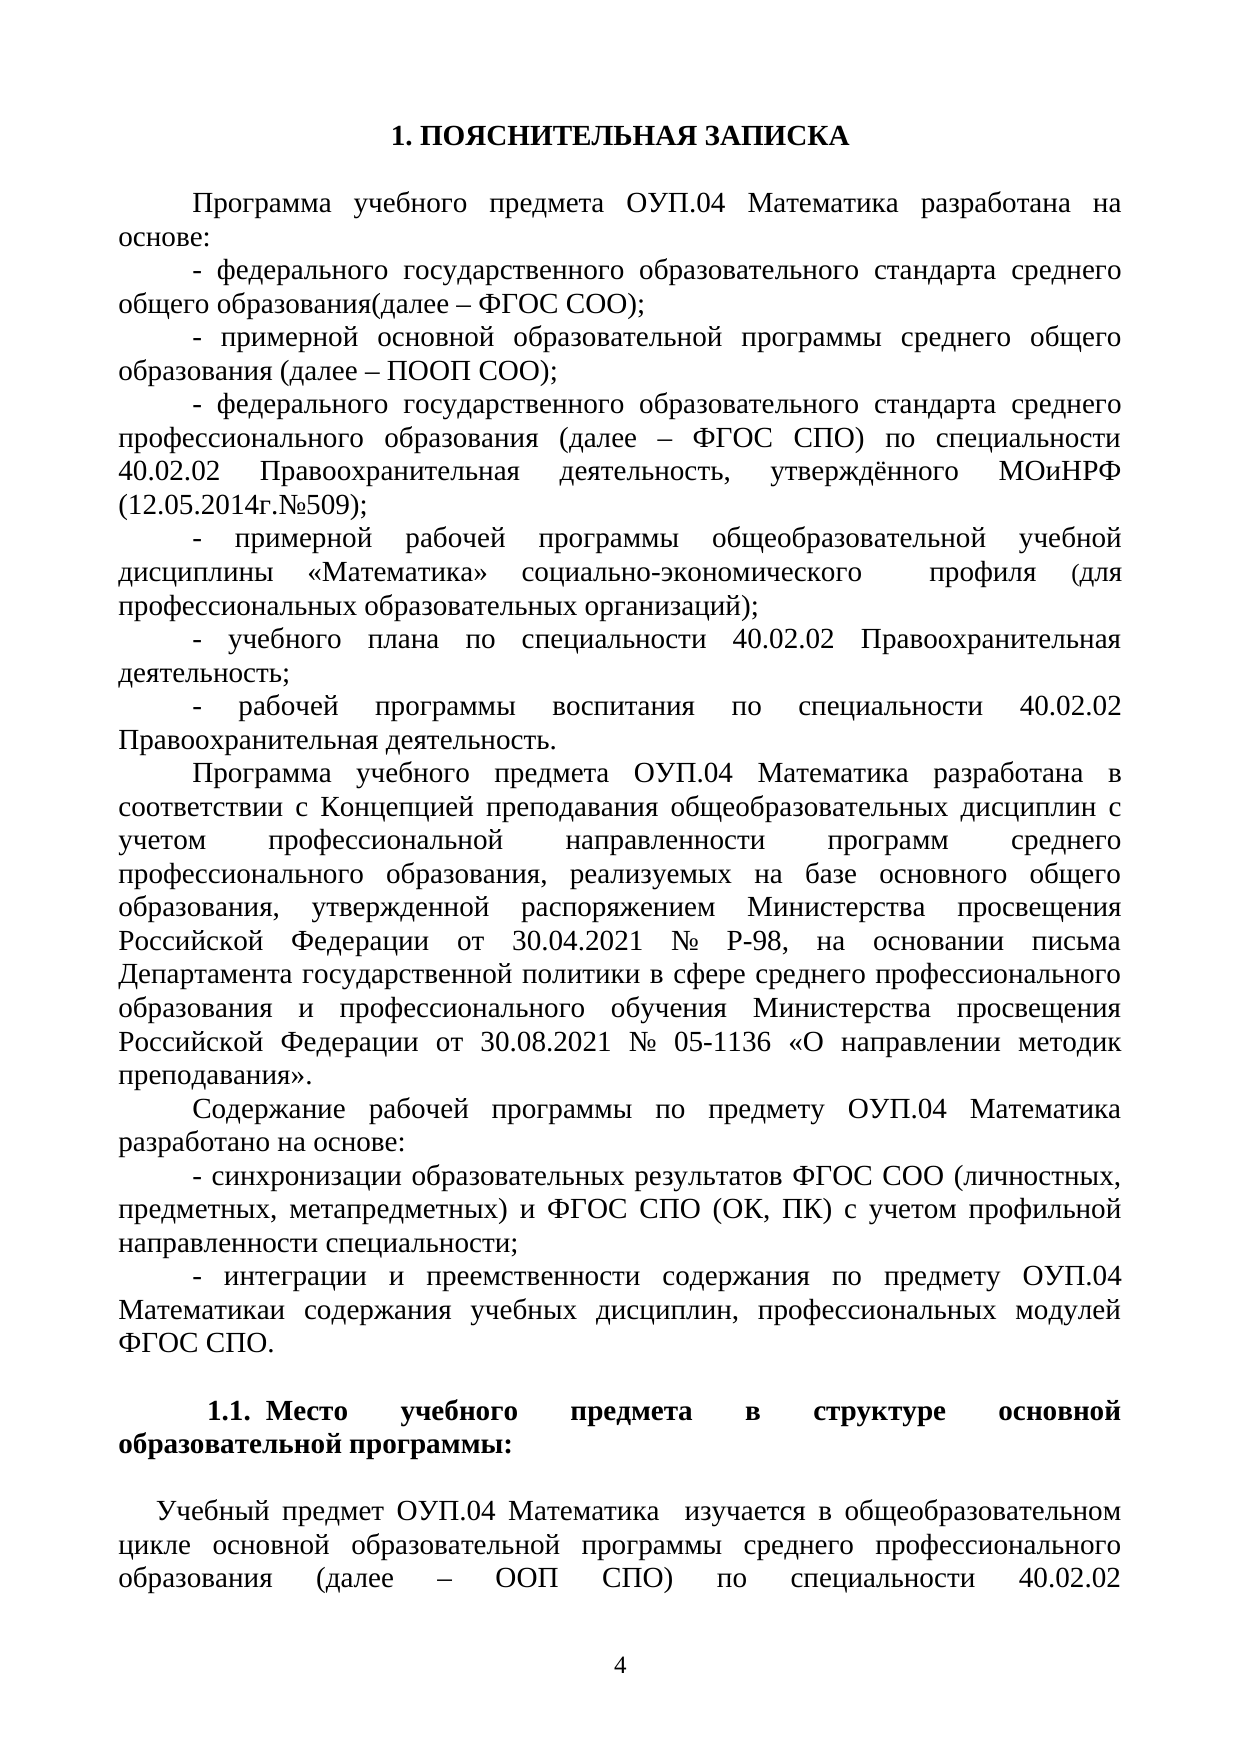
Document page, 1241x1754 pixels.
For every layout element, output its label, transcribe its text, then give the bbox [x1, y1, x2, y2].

text - синхронизации образовательных результатов ФГОС СОО (личностных, предметных, метапредметных) и ФГОС СПО (ОК, ПК) с учетом профильной направленности специальности; [118, 1158, 1122, 1258]
text - рабочей программы воспитания по специальности 40.02.02 Правоохранительная деятельность. [118, 688, 1122, 755]
subtitle 1. ПОЯСНИТЕЛЬНАЯ ЗАПИСКА [118, 118, 1122, 152]
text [118, 1493, 1122, 1594]
text Содержание рабочей программы по предмету ОУП.04 Математика разработано на основе: [118, 1091, 1122, 1158]
list Место учебного предмета в структуре основной образовательной программы: [118, 1393, 1122, 1460]
text - федерального государственного образовательного стандарта среднего общего образования(далее – ФГОС СОО); [118, 252, 1122, 319]
text - учебного плана по специальности 40.02.02 Правоохранительная деятельность; [118, 621, 1122, 688]
text Программа учебного предмета ОУП.04 Математика разработана в соответствии с Концепцией преподавания общеобразовательных дисциплин с учетом профессиональной направленности программ среднего профессионального образования, реализуемых на базе основного общего образования, утвержденной распоряжением Министерства просвещения Российской Федерации от 30.04.2021 № Р-98, на основании письма Департамента государственной политики в сфере среднего профессионального образования и профессионального обучения Министерства просвещения Российской Федерации от 30.08.2021 № 05-1136 «О направлении методик преподавания». [118, 755, 1122, 1091]
text - примерной рабочей программы общеобразовательной учебной дисциплины «Математика» социально-экономического профиля (для профессиональных образовательных организаций); [118, 521, 1122, 621]
text - федерального государственного образовательного стандарта среднего профессионального образования (далее – ФГОС СПО) по специальности 40.02.02 Правоохранительная деятельность, утверждённого МОиНРФ (12.05.2014г.№509); [118, 386, 1122, 521]
text - интеграции и преемственности содержания по предмету ОУП.04 Математикаи содержания учебных дисциплин, профессиональных модулей ФГОС СПО. [118, 1258, 1122, 1359]
text Программа учебного предмета ОУП.04 Математика разработана на основе: [118, 185, 1122, 252]
text - примерной основной образовательной программы среднего общего образования (далее – ПООП СОО); [118, 319, 1122, 386]
